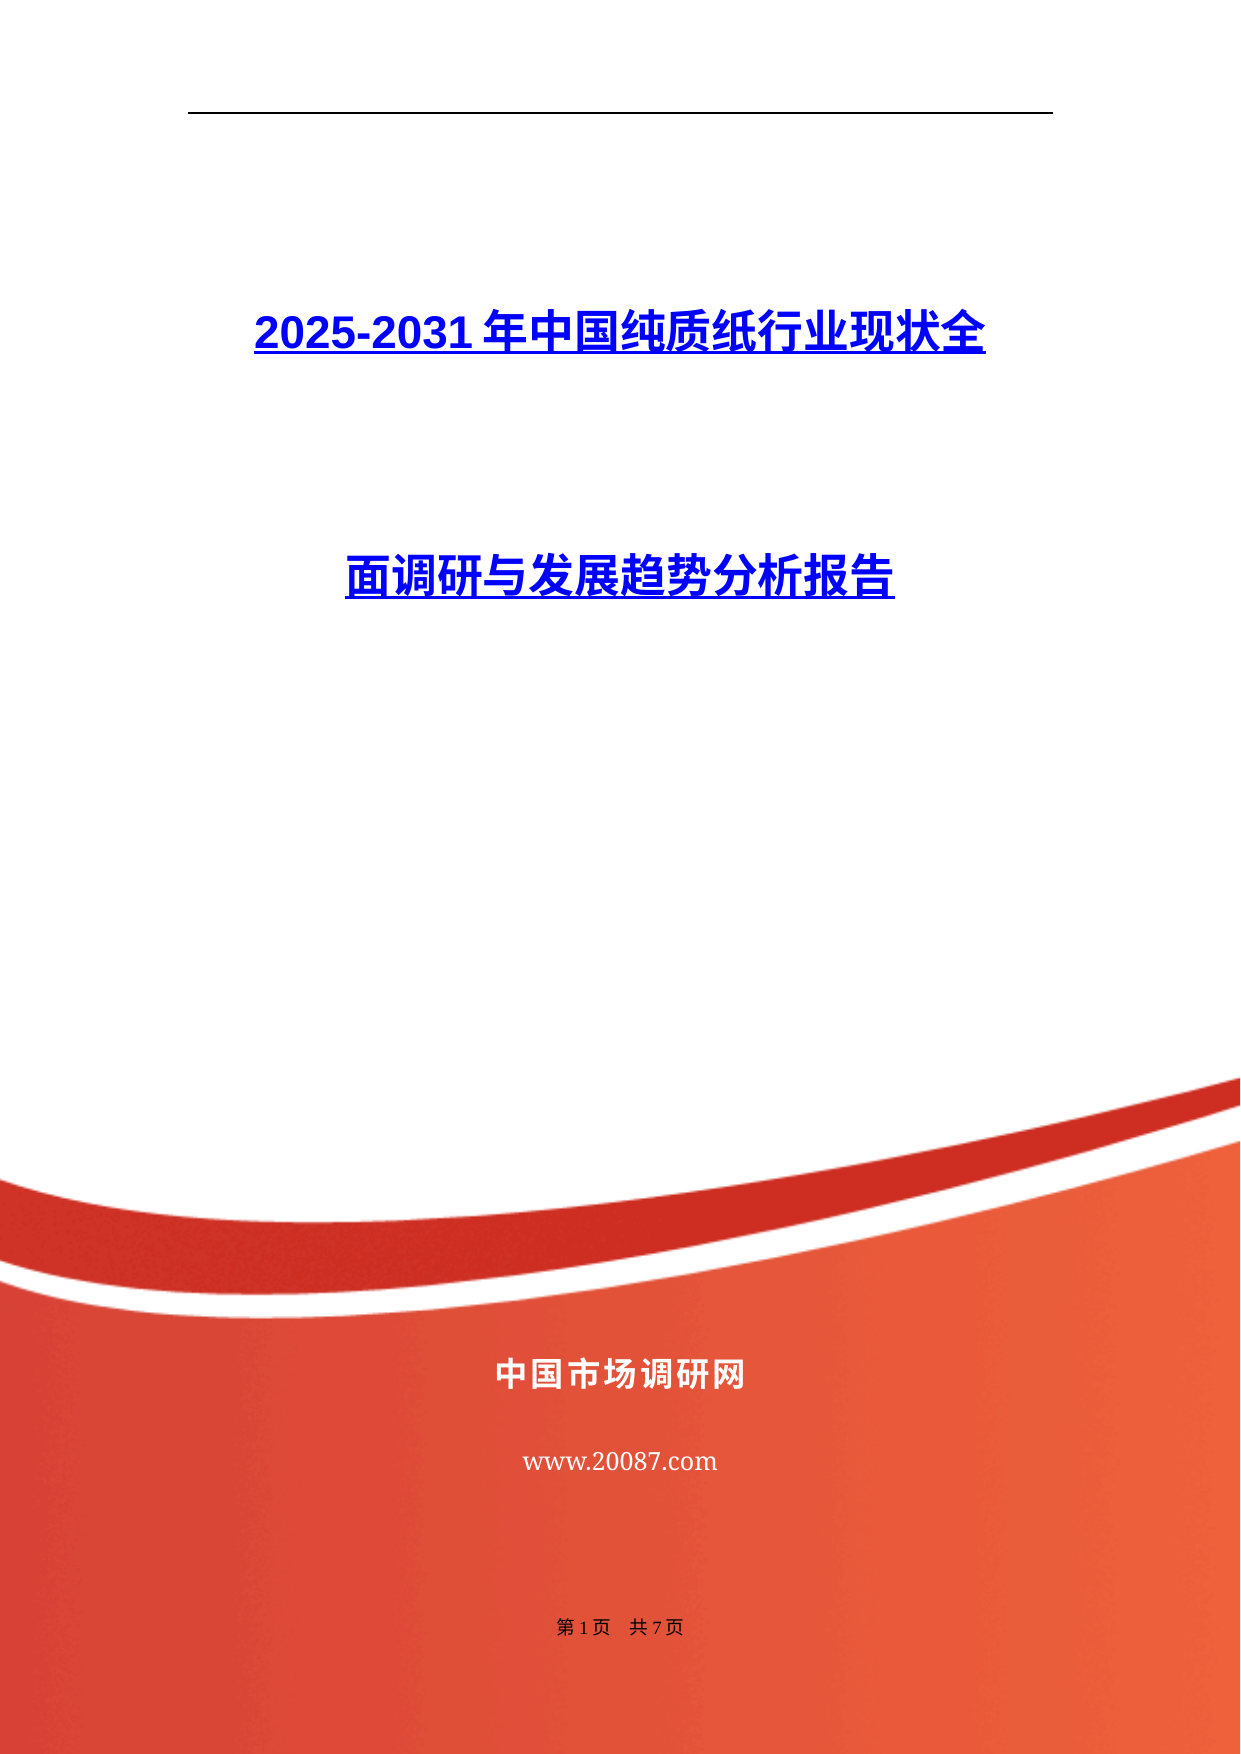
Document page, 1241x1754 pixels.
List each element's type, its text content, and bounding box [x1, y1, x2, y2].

text www.20087.com [187, 1428, 1053, 1493]
table_header 2025-2031年中国纯质纸行业现状全面调研与发展趋势分析报告 [188, 207, 1053, 773]
subtitle 中国市场调研网 [187, 1339, 1053, 1404]
picture [0, 1006, 1241, 1754]
